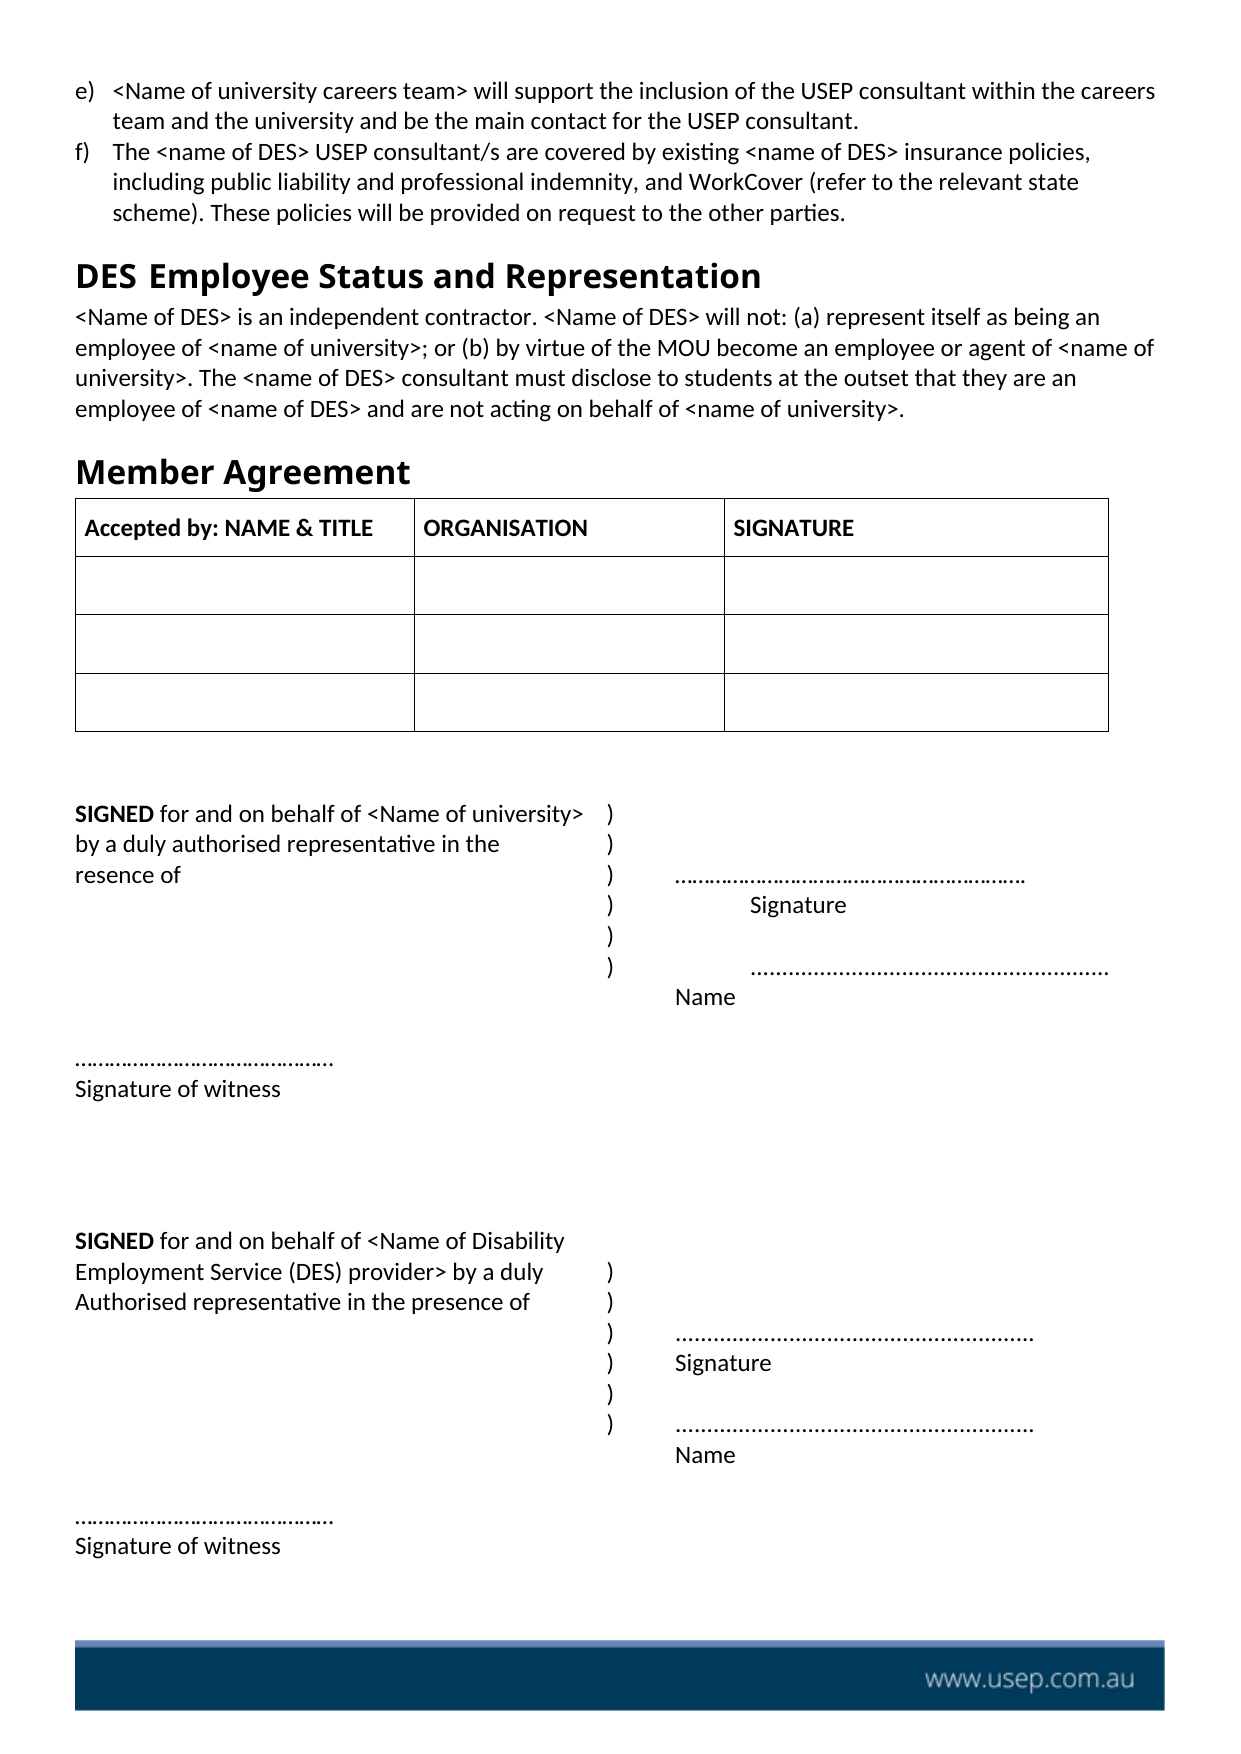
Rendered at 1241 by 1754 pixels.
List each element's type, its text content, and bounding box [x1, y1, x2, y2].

text ) Signature [75, 889, 1196, 920]
list <Name of university careers team> will support the inclusion of the USEP consultant within the careers team and the university and be the main contact for the USEP consultant. [75, 75, 1165, 136]
subtitle DES Employee Status and Representation [75, 253, 1165, 298]
text Signature of witness [75, 1073, 1165, 1103]
text Name [75, 1439, 1196, 1469]
text Authorised representative in the presence of ) [75, 1286, 1196, 1317]
table_cell [76, 615, 414, 673]
text <Name of DES> is an independent contractor. <Name of DES> will not: (a) represent itself as being an employee of <name of university>; or (b) by virtue of the MOU become an employee or agent of <name of university>. The <name of DES> consultant must disclose to students at the outset that they are an employee of <name of DES> and are not acting on behalf of <name of university>. [75, 302, 1165, 424]
text SIGNED for and on behalf of <Name of university> ) [75, 798, 1196, 828]
picture [75, 1640, 1165, 1714]
subtitle Member Agreement [75, 449, 1165, 494]
table_header Accepted by: NAME & TITLE [76, 499, 414, 556]
text ) Signature [75, 1347, 1196, 1378]
table_cell [725, 674, 1108, 731]
table_cell [415, 674, 724, 731]
table_header ORGANISATION [415, 499, 724, 556]
list The <name of DES> USEP consultant/s are covered by existing <name of DES> insurance policies, including public liability and professional indemnity, and WorkCover (refer to the relevant state scheme). These policies will be provided on request to the other parties. [75, 136, 1165, 228]
table_cell [725, 615, 1108, 673]
text ) [75, 920, 1196, 951]
text Employment Service (DES) provider> by a duly ) [75, 1256, 1196, 1286]
table_cell [76, 674, 414, 731]
text ……………………………………… [75, 1042, 1165, 1073]
table_header SIGNATURE [725, 499, 1108, 556]
text Name [75, 981, 1196, 1012]
table_cell [415, 557, 724, 614]
table_cell [415, 615, 724, 673]
text ) ......................................................... [75, 1408, 1196, 1439]
text resence of ) ……………………………………………………. [75, 859, 1196, 889]
text ) ......................................................... [75, 951, 1196, 981]
table_cell [725, 557, 1108, 614]
text SIGNED for and on behalf of <Name of Disability [75, 1225, 1196, 1256]
text ) [75, 1378, 1196, 1408]
text by a duly authorised representative in the ) [75, 828, 1165, 859]
table_cell [76, 557, 414, 614]
text ……………………………………… [75, 1500, 1165, 1531]
text ) ......................................................... [75, 1317, 1196, 1347]
text Signature of witness [75, 1531, 1165, 1561]
